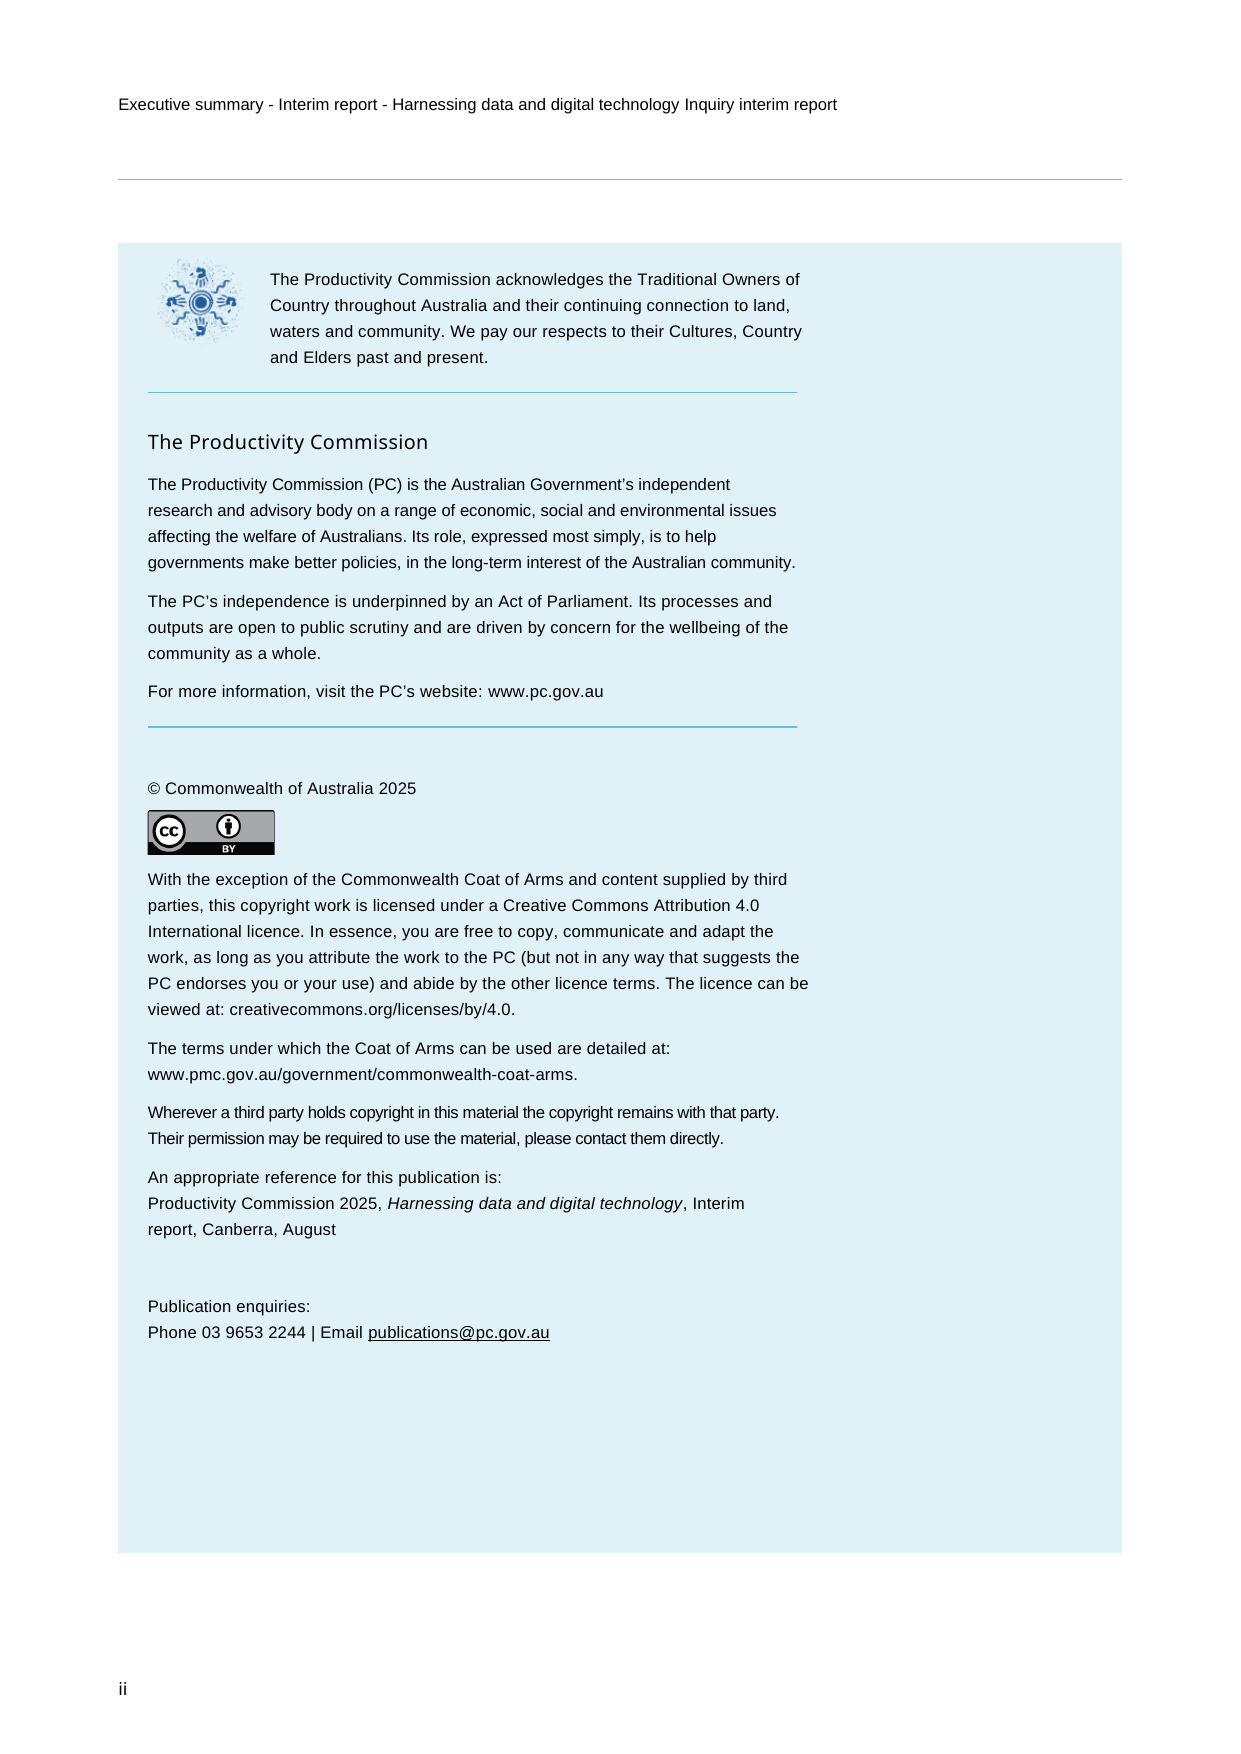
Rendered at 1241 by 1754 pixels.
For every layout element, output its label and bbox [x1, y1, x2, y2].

picture [147, 810, 275, 855]
